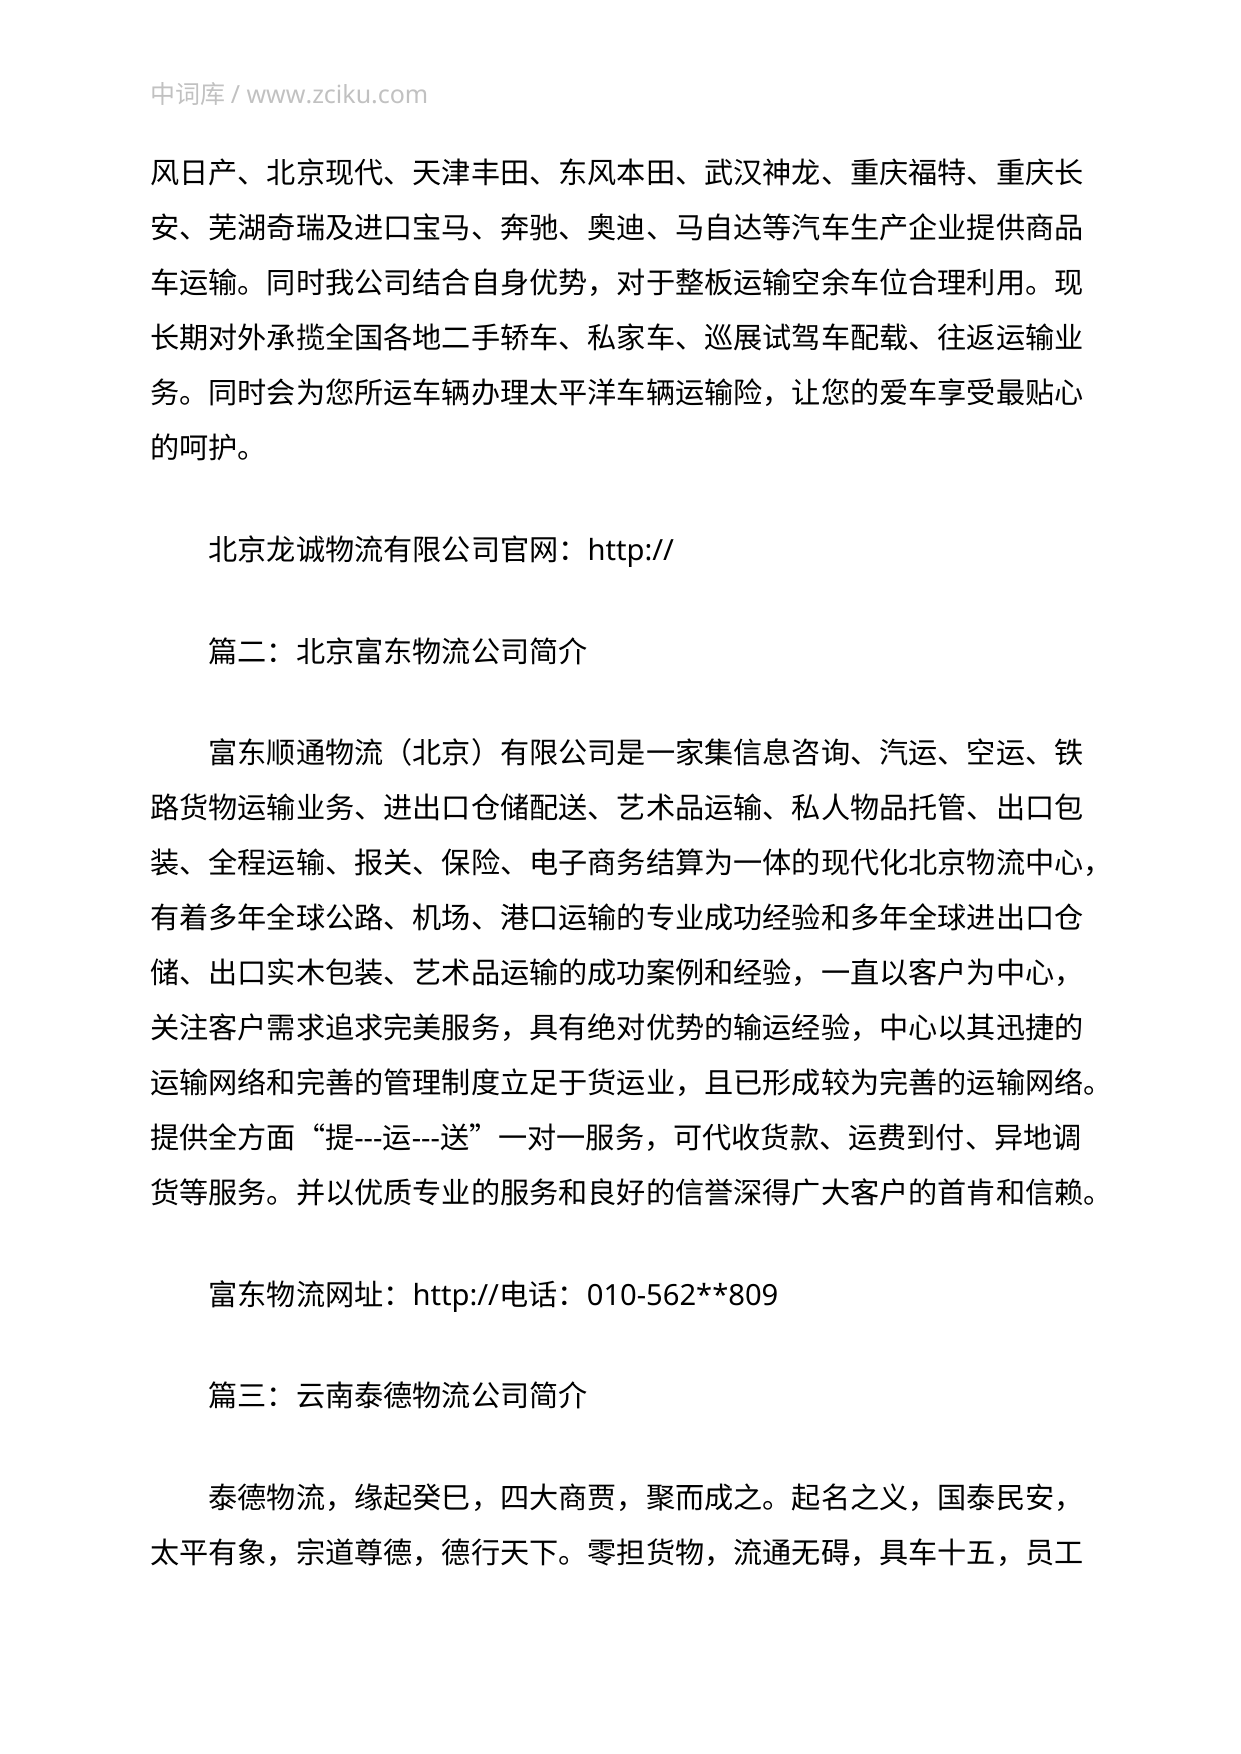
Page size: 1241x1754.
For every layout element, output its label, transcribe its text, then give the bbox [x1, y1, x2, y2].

text 富东顺通物流（北京）有限公司是一家集信息咨询、汽运、空运、铁路货物运输业务、进出口仓储配送、艺术品运输、私人物品托管、出口包装、全程运输、报关、保险、电子商务结算为一体的现代化北京物流中心，有着多年全球公路、机场、港口运输的专业成功经验和多年全球进出口仓储、出口实木包装、艺术品运输的成功案例和经验，一直以客户为中心，关注客户需求追求完美服务，具有绝对优势的输运经验，中心以其迅捷的运输网络和完善的管理制度立足于货运业，且已形成较为完善的运输网络。提供全方面“提---运---送”一对一服务，可代收货款、运费到付、异地调货等服务。并以优质专业的服务和良好的信誉深得广大客户的首肯和信赖。 [150, 730, 1090, 1212]
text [150, 150, 1090, 467]
text 篇二：北京富东物流公司简介 [150, 628, 1090, 671]
text 富东物流网址：http://电话：010-562**809 [150, 1271, 1090, 1313]
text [150, 1475, 1090, 1572]
text 篇三：云南泰德物流公司简介 [150, 1373, 1090, 1415]
text 北京龙诚物流有限公司官网：http:// [150, 526, 1090, 569]
